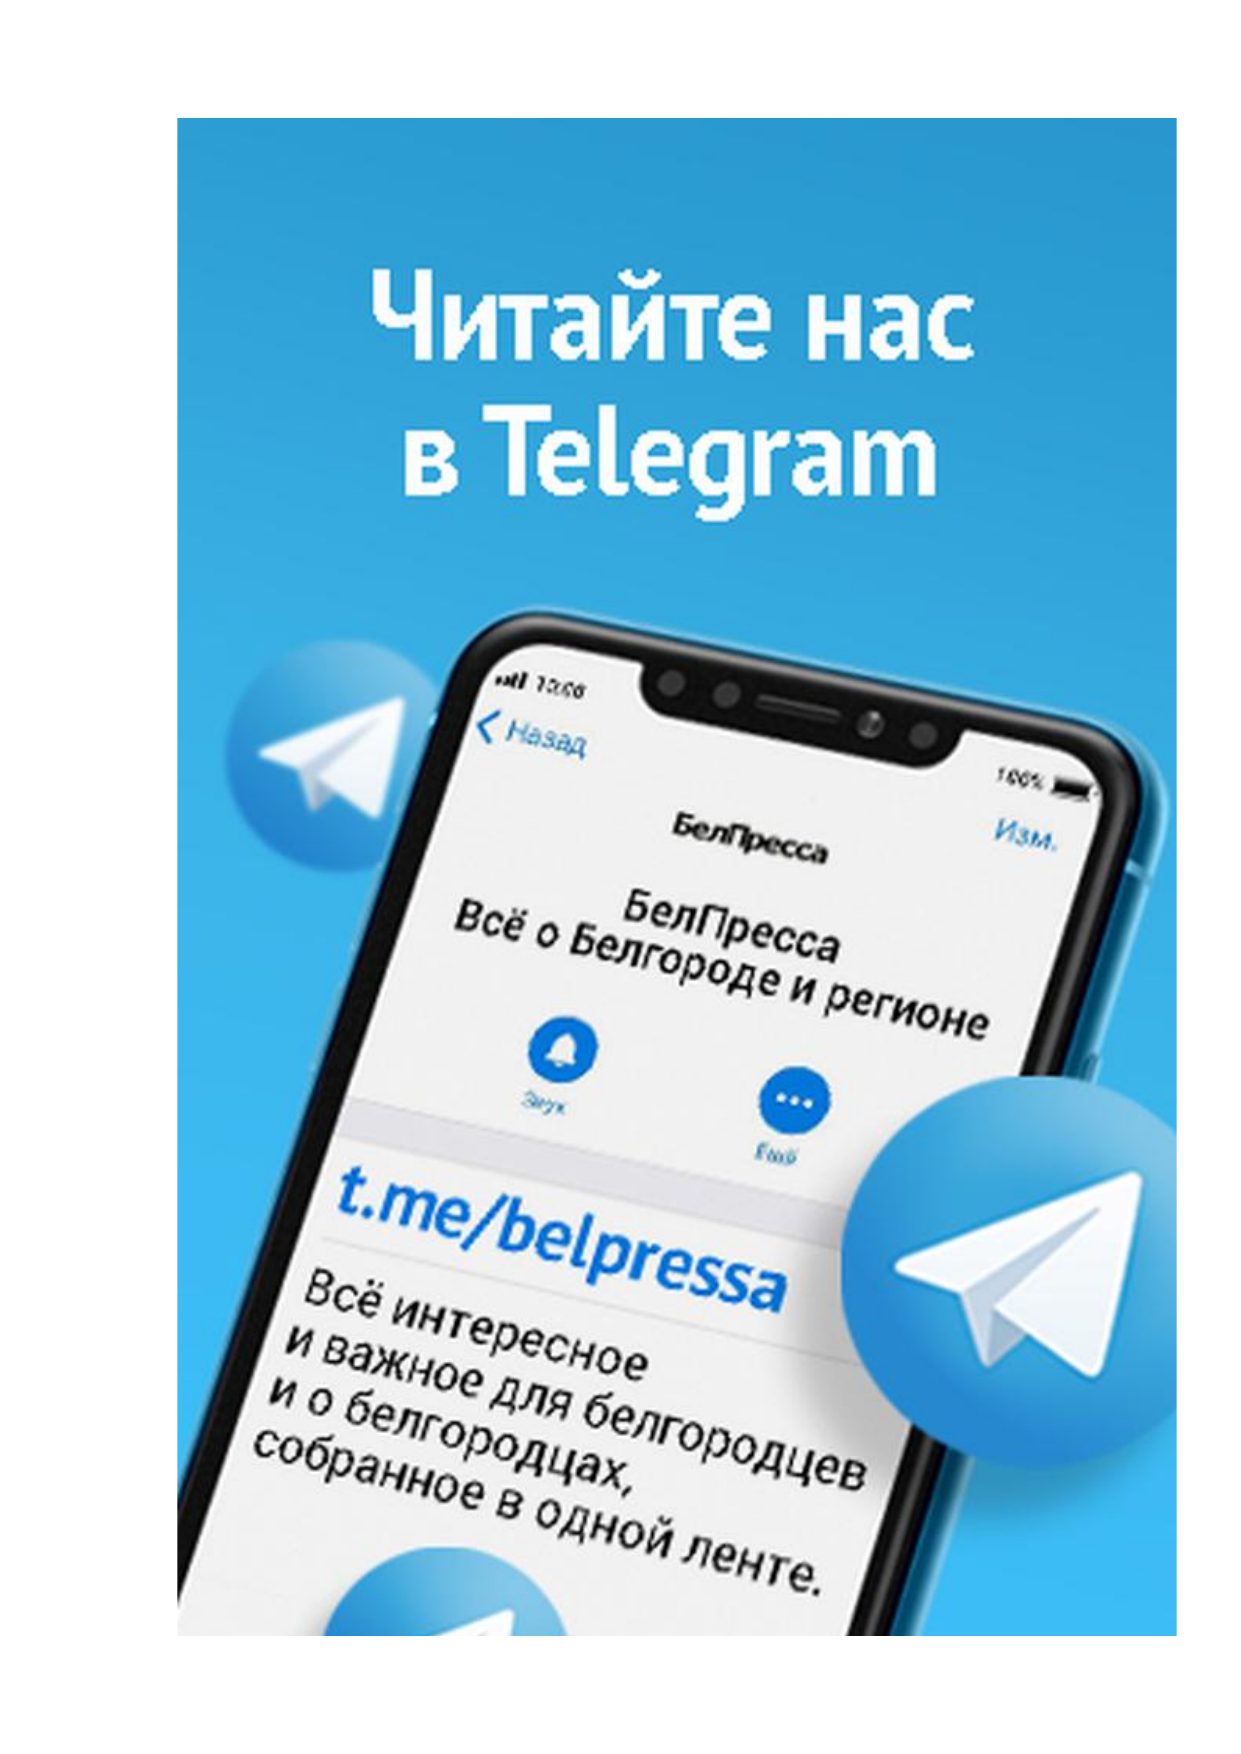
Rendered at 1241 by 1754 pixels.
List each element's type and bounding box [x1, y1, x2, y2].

picture [177, 118, 1177, 1636]
